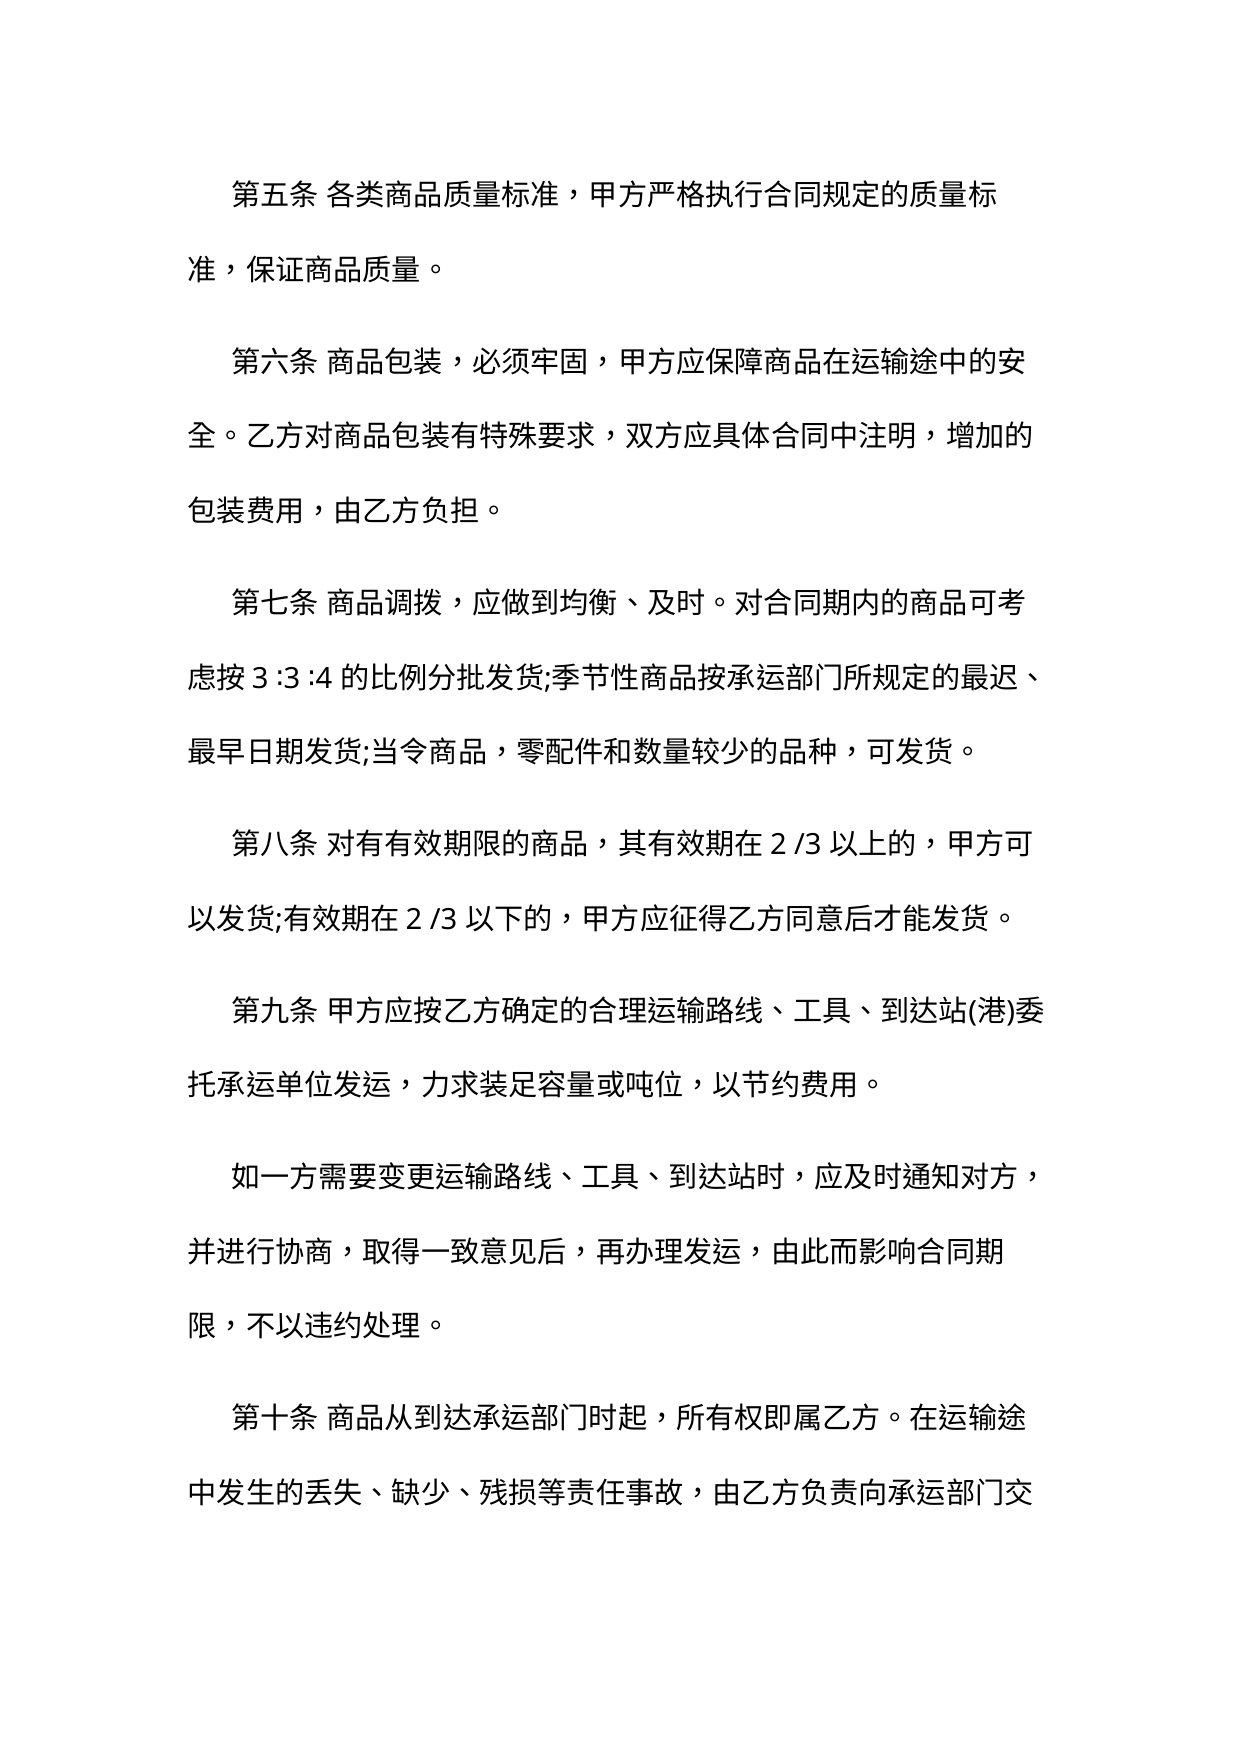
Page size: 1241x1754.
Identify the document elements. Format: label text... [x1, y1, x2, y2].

text 如一方需要变更运输路线、工具、到达站时，应及时通知对方，并进行协商，取得一致意见后，再办理发运，由此而影响合同期限，不以违约处理。 [187, 1144, 1053, 1358]
text 第八条 对有有效期限的商品，其有效期在2 /3 以上的，甲方可以发货;有效期在2 /3 以下的，甲方应征得乙方同意后才能发货。 [187, 811, 1053, 950]
text 第七条 商品调拨，应做到均衡、及时。对合同期内的商品可考虑按3 ∶3 ∶4 的比例分批发货;季节性商品按承运部门所规定的最迟、最早日期发货;当令商品，零配件和数量较少的品种，可发货。 [187, 569, 1053, 784]
text 第九条 甲方应按乙方确定的合理运输路线、工具、到达站(港)委托承运单位发运，力求装足容量或吨位，以节约费用。 [187, 977, 1053, 1117]
text 第六条 商品包装，必须牢固，甲方应保障商品在运输途中的安全。乙方对商品包装有特殊要求，双方应具体合同中注明，增加的包装费用，由乙方负担。 [187, 328, 1053, 543]
text 第五条 各类商品质量标准，甲方严格执行合同规定的质量标准，保证商品质量。 [187, 162, 1053, 302]
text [187, 1385, 1053, 1524]
